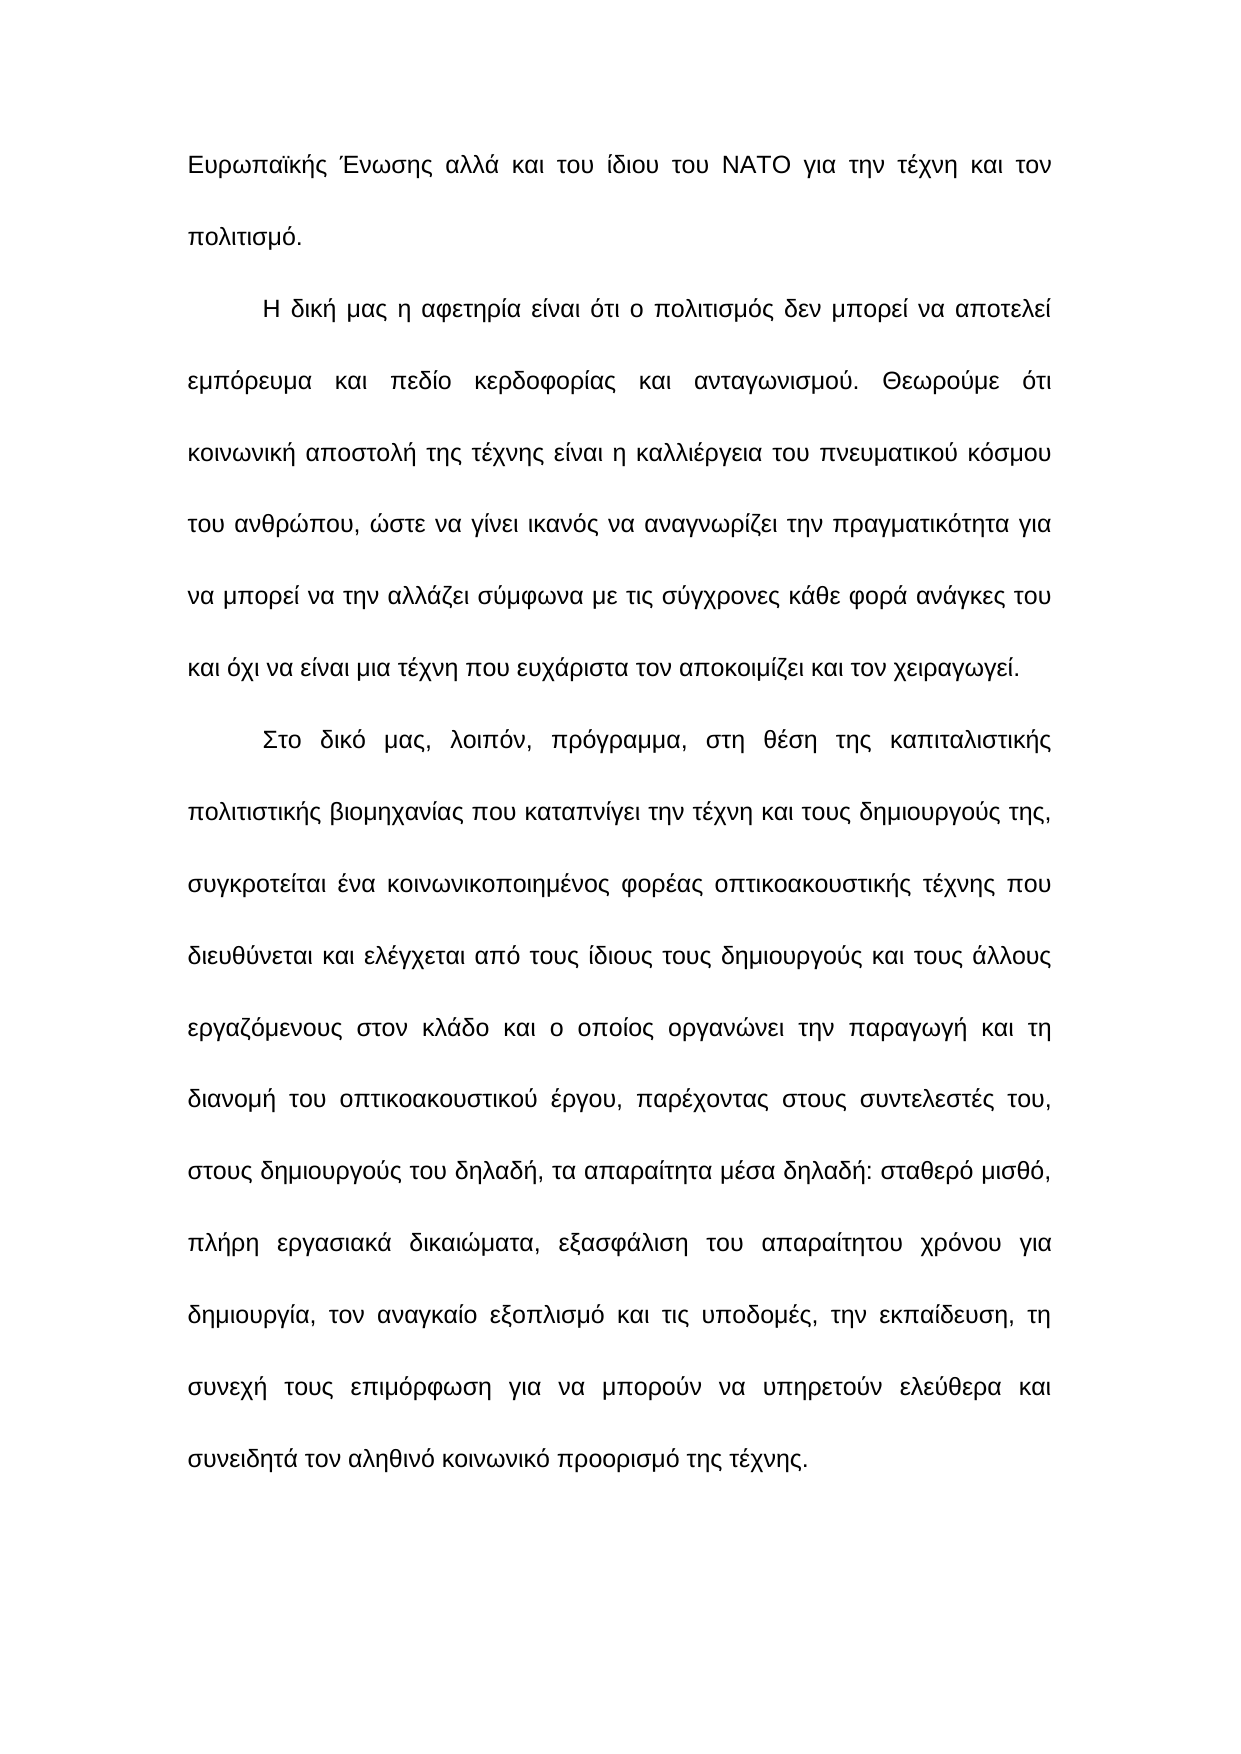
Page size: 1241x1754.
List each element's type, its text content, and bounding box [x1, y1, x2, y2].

text Η δική μας η αφετηρία είναι ότι ο πολιτισμός δεν μπορεί να αποτελεί εμπόρευμα και πεδίο κερδοφορίας και ανταγωνισμού. Θεωρούμε ότι κοινωνική αποστολή της τέχνης είναι η καλλιέργεια του πνευματικού κόσμου του ανθρώπου, ώστε να γίνει ικανός να αναγνωρίζει την πραγματικότητα για να μπορεί να την αλλάζει σύμφωνα με τις σύγχρονες κάθε φορά ανάγκες του και όχι να είναι μια τέχνη που ευχάριστα τον αποκοιμίζει και τον χειραγωγεί. [187, 294, 1053, 682]
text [187, 150, 1053, 251]
text Στο δικό μας, λοιπόν, πρόγραμμα, στη θέση της καπιταλιστικής πολιτιστικής βιομηχανίας που καταπνίγει την τέχνη και τους δημιουργούς της, συγκροτείται ένα κοινωνικοποιημένος φορέας οπτικοακουστικής τέχνης που διευθύνεται και ελέγχεται από τους ίδιους τους δημιουργούς και τους άλλους εργαζόμενους στον κλάδο και ο οποίος οργανώνει την παραγωγή και τη διανομή του οπτικοακουστικού έργου, παρέχοντας στους συντελεστές του, στους δημιουργούς του δηλαδή, τα απαραίτητα μέσα δηλαδή: σταθερό μισθό, πλήρη εργασιακά δικαιώματα, εξασφάλιση του απαραίτητου χρόνου για δημιουργία, τον αναγκαίο εξοπλισμό και τις υποδομές, την εκπαίδευση, τη συνεχή τους επιμόρφωση για να μπορούν να υπηρετούν ελεύθερα και συνειδητά τον αληθινό κοινωνικό προορισμό της τέχνης. [187, 725, 1053, 1472]
